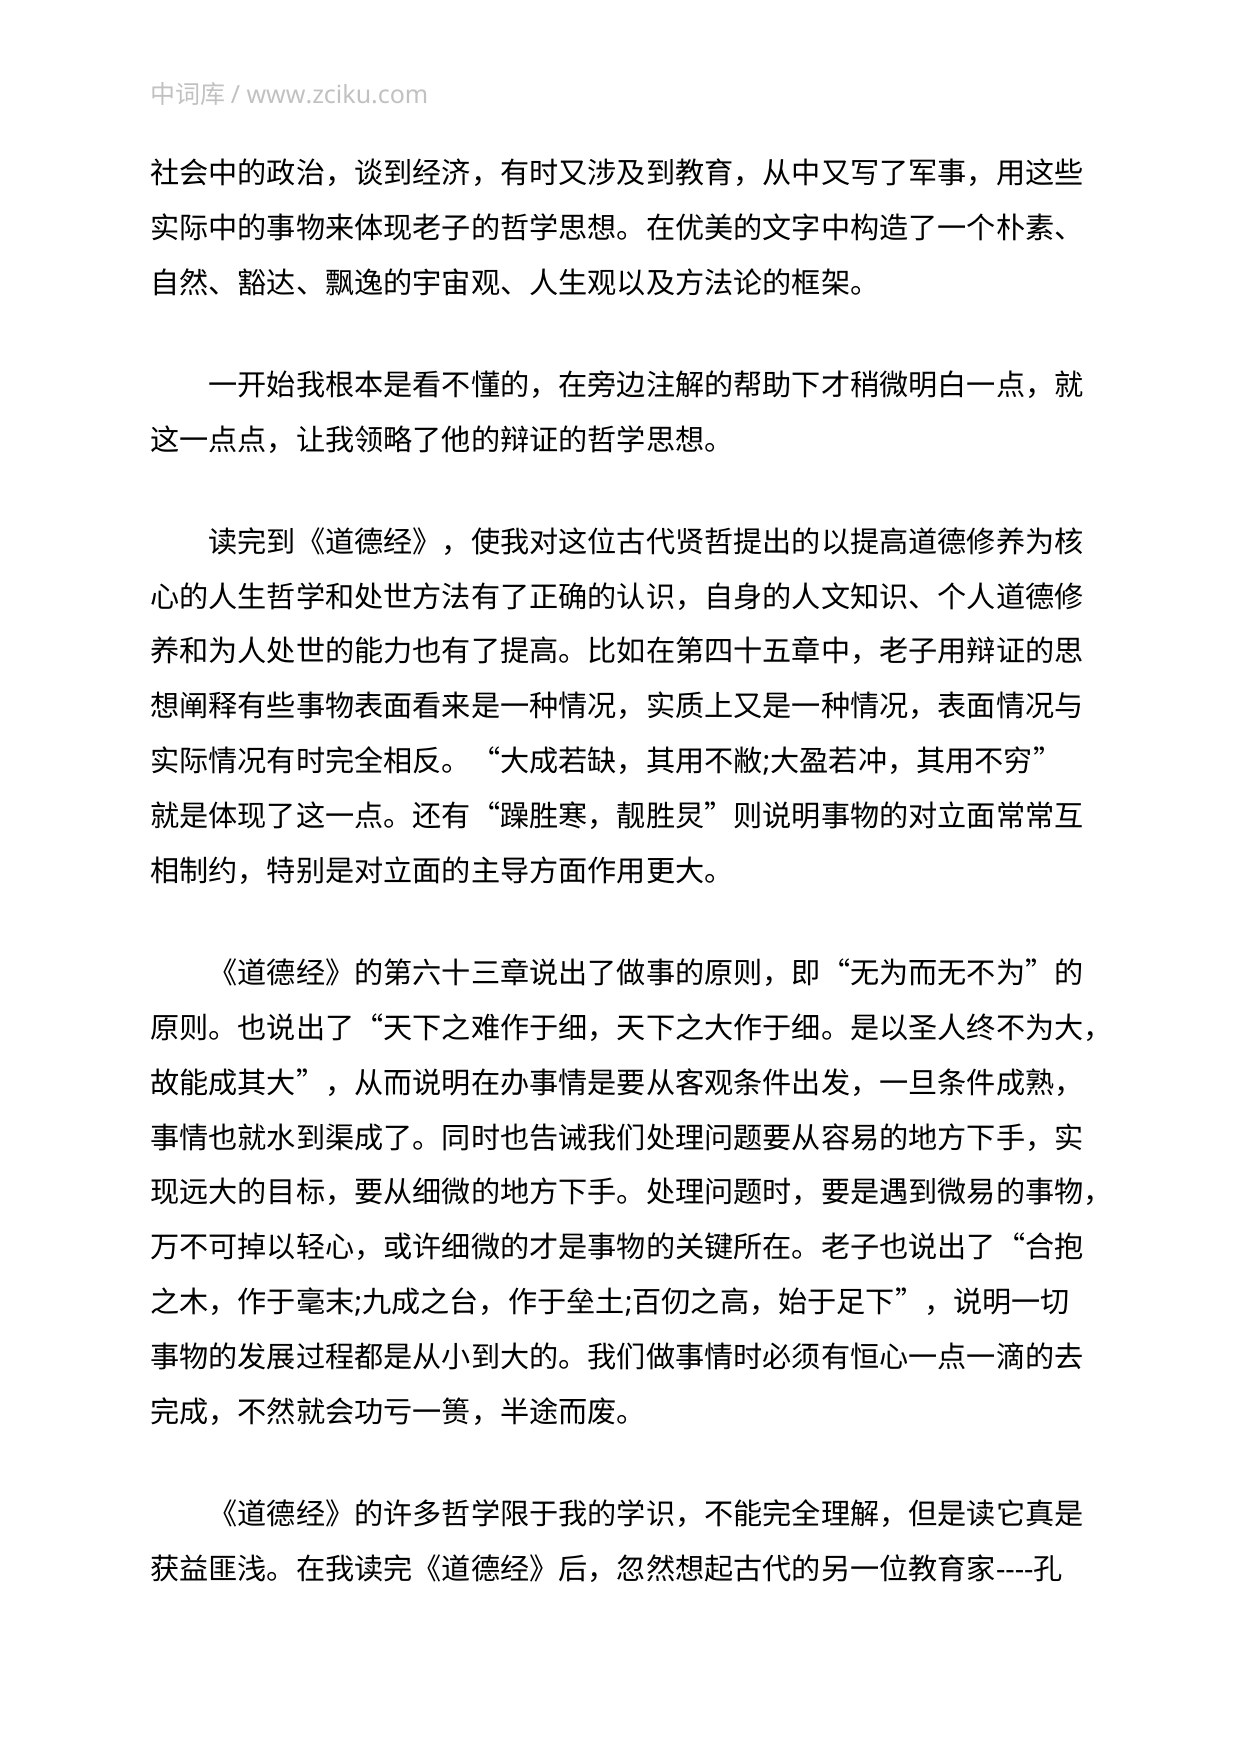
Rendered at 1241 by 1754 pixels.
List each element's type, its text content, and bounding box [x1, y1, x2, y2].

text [150, 150, 1090, 302]
text 《道德经》的第六十三章说出了做事的原则，即“无为而无不为”的原则。也说出了“天下之难作于细，天下之大作于细。是以圣人终不为大，故能成其大”，从而说明在办事情是要从客观条件出发，一旦条件成熟，事情也就水到渠成了。同时也告诫我们处理问题要从容易的地方下手，实现远大的目标，要从细微的地方下手。处理问题时，要是遇到微易的事物，万不可掉以轻心，或许细微的才是事物的关键所在。老子也说出了“合抱之木，作于毫末;九成之台，作于垒土;百仞之高，始于足下”，说明一切事物的发展过程都是从小到大的。我们做事情时必须有恒心一点一滴的去完成，不然就会功亏一篑，半途而废。 [150, 949, 1090, 1431]
text 读完到《道德经》，使我对这位古代贤哲提出的以提高道德修养为核心的人生哲学和处世方法有了正确的认识，自身的人文知识、个人道德修养和为人处世的能力也有了提高。比如在第四十五章中，老子用辩证的思想阐释有些事物表面看来是一种情况，实质上又是一种情况，表面情况与实际情况有时完全相反。“大成若缺，其用不敝;大盈若冲，其用不穷”就是体现了这一点。还有“躁胜寒，靓胜炅”则说明事物的对立面常常互相制约，特别是对立面的主导方面作用更大。 [150, 518, 1090, 890]
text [150, 1491, 1090, 1588]
text 一开始我根本是看不懂的，在旁边注解的帮助下才稍微明白一点，就这一点点，让我领略了他的辩证的哲学思想。 [150, 362, 1090, 459]
